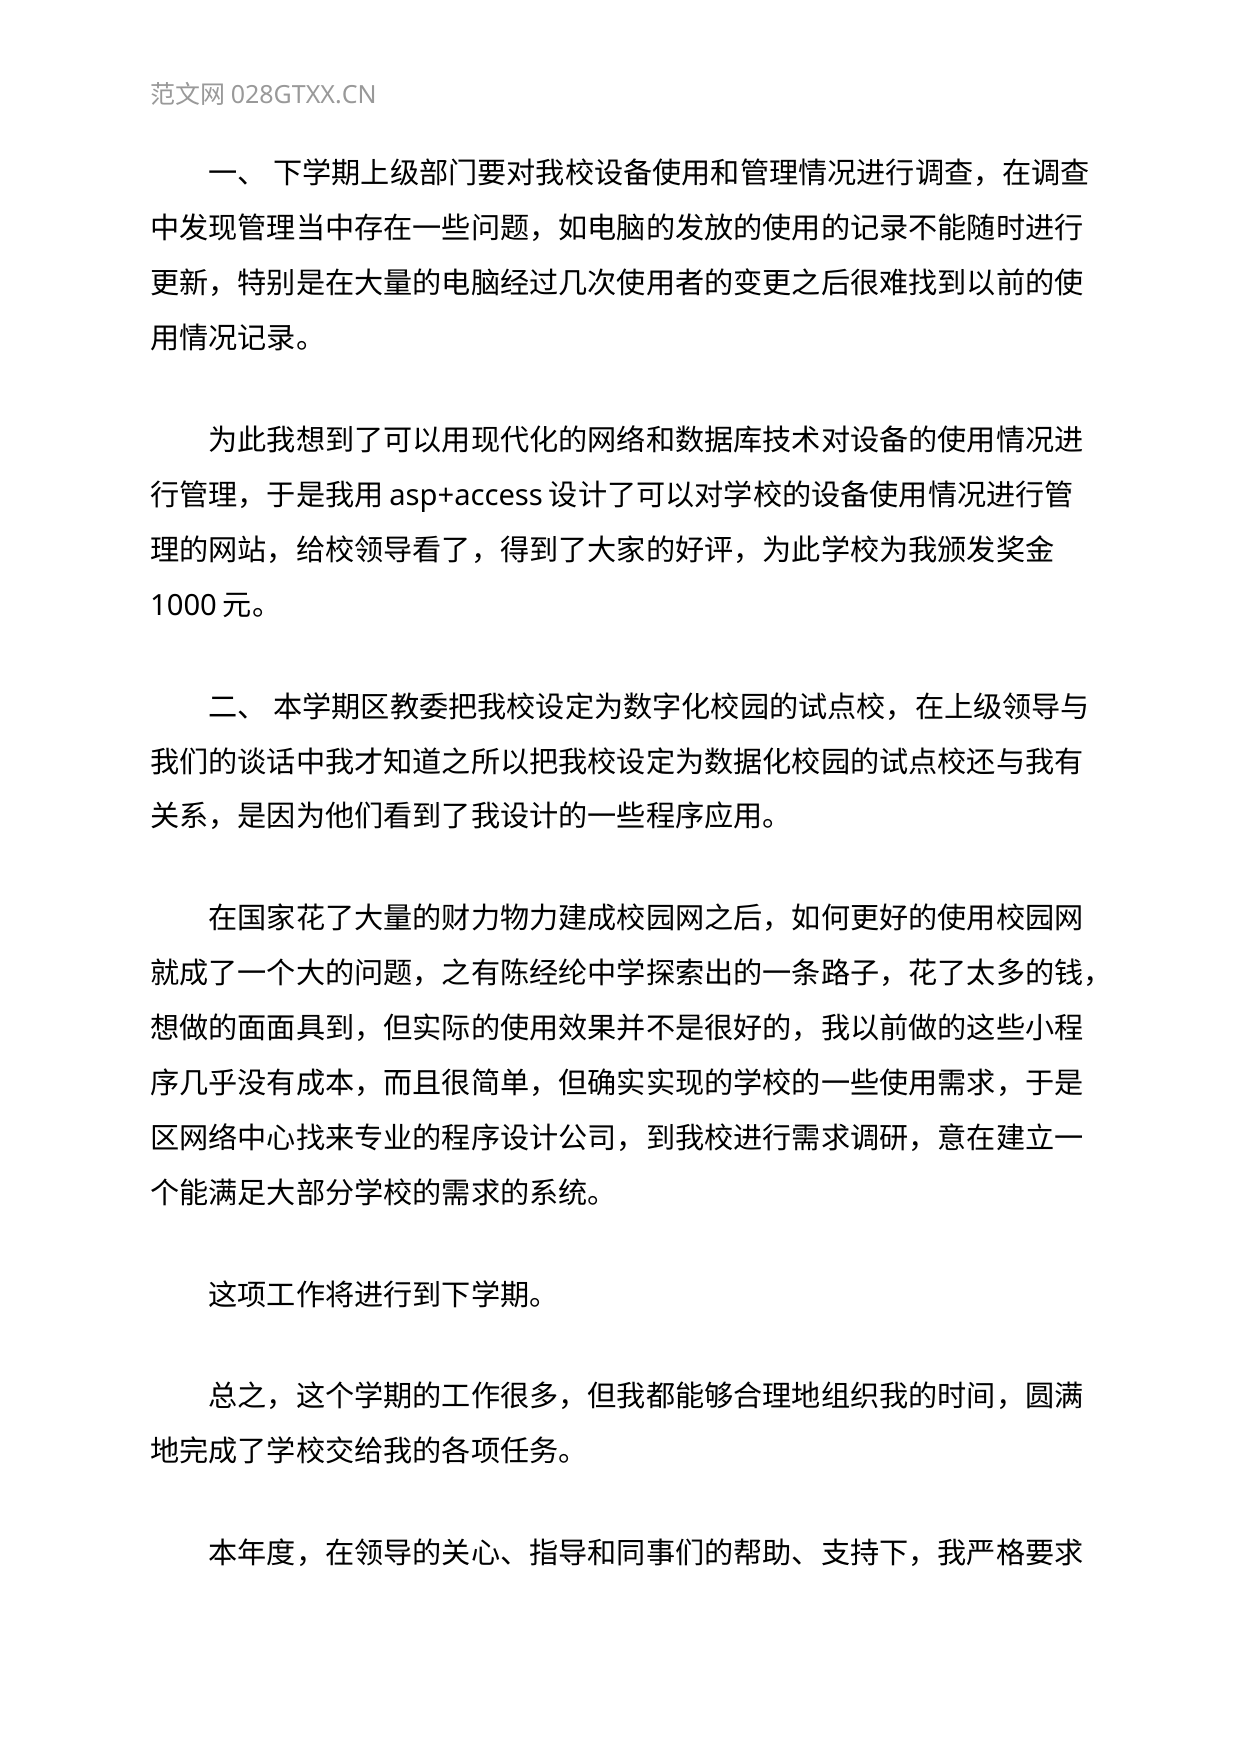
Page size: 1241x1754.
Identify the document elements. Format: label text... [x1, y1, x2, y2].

text 为此我想到了可以用现代化的网络和数据库技术对设备的使用情况进行管理，于是我用asp+access设计了可以对学校的设备使用情况进行管理的网站，给校领导看了，得到了大家的好评，为此学校为我颁发奖金1000元。 [150, 416, 1090, 624]
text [150, 1529, 1090, 1572]
text 二、 本学期区教委把我校设定为数字化校园的试点校，在上级领导与我们的谈话中我才知道之所以把我校设定为数据化校园的试点校还与我有关系，是因为他们看到了我设计的一些程序应用。 [150, 683, 1090, 835]
text 这项工作将进行到下学期。 [150, 1271, 1090, 1313]
text 总之，这个学期的工作很多，但我都能够合理地组织我的时间，圆满地完成了学校交给我的各项任务。 [150, 1373, 1090, 1470]
text 一、 下学期上级部门要对我校设备使用和管理情况进行调查，在调查中发现管理当中存在一些问题，如电脑的发放的使用的记录不能随时进行更新，特别是在大量的电脑经过几次使用者的变更之后很难找到以前的使用情况记录。 [150, 150, 1090, 357]
text 在国家花了大量的财力物力建成校园网之后，如何更好的使用校园网就成了一个大的问题，之有陈经纶中学探索出的一条路子，花了太多的钱，想做的面面具到，但实际的使用效果并不是很好的，我以前做的这些小程序几乎没有成本，而且很简单，但确实实现的学校的一些使用需求，于是区网络中心找来专业的程序设计公司，到我校进行需求调研，意在建立一个能满足大部分学校的需求的系统。 [150, 895, 1090, 1212]
